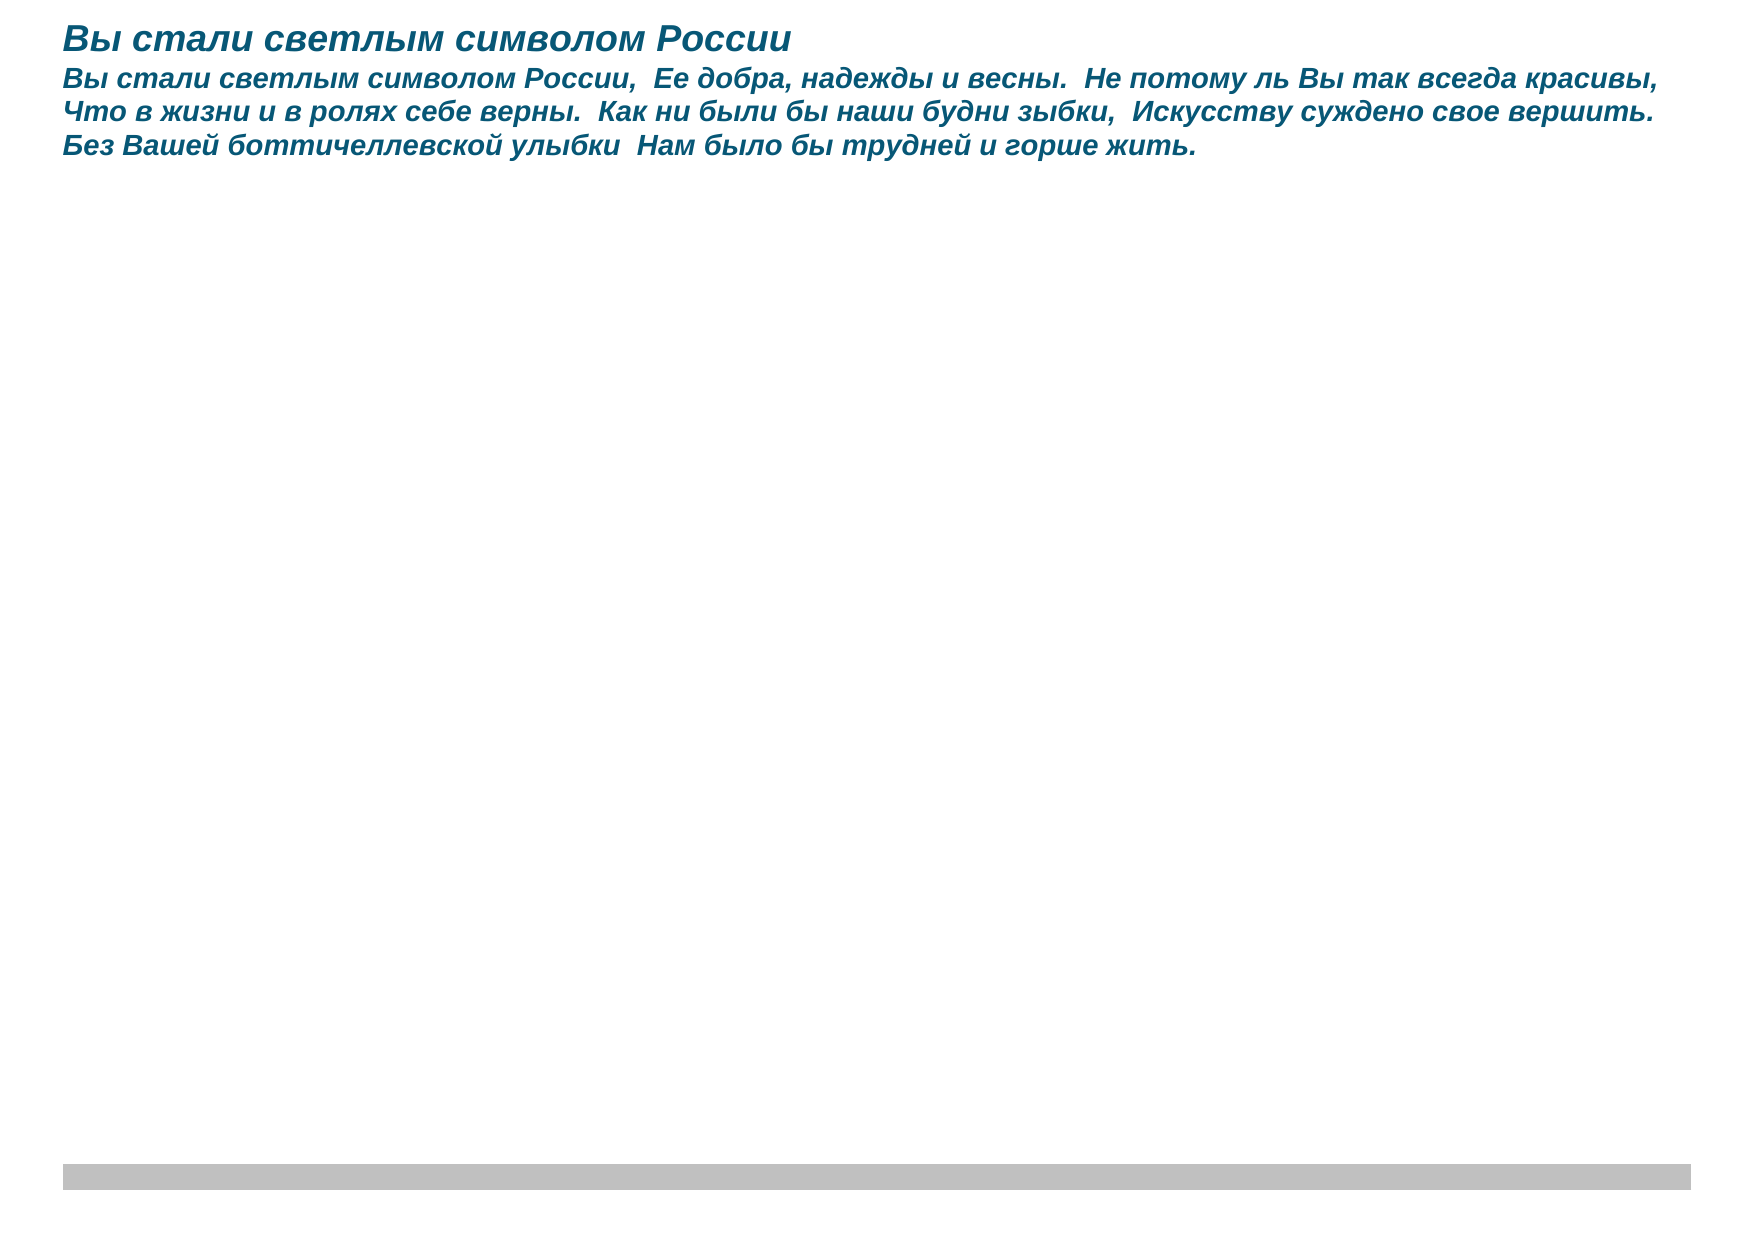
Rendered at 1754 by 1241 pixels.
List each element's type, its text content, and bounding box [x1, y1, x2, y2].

subtitle Вы стали светлым символом России [62, 17, 1691, 60]
text Вы стали светлым символом России, [62, 61, 1691, 161]
